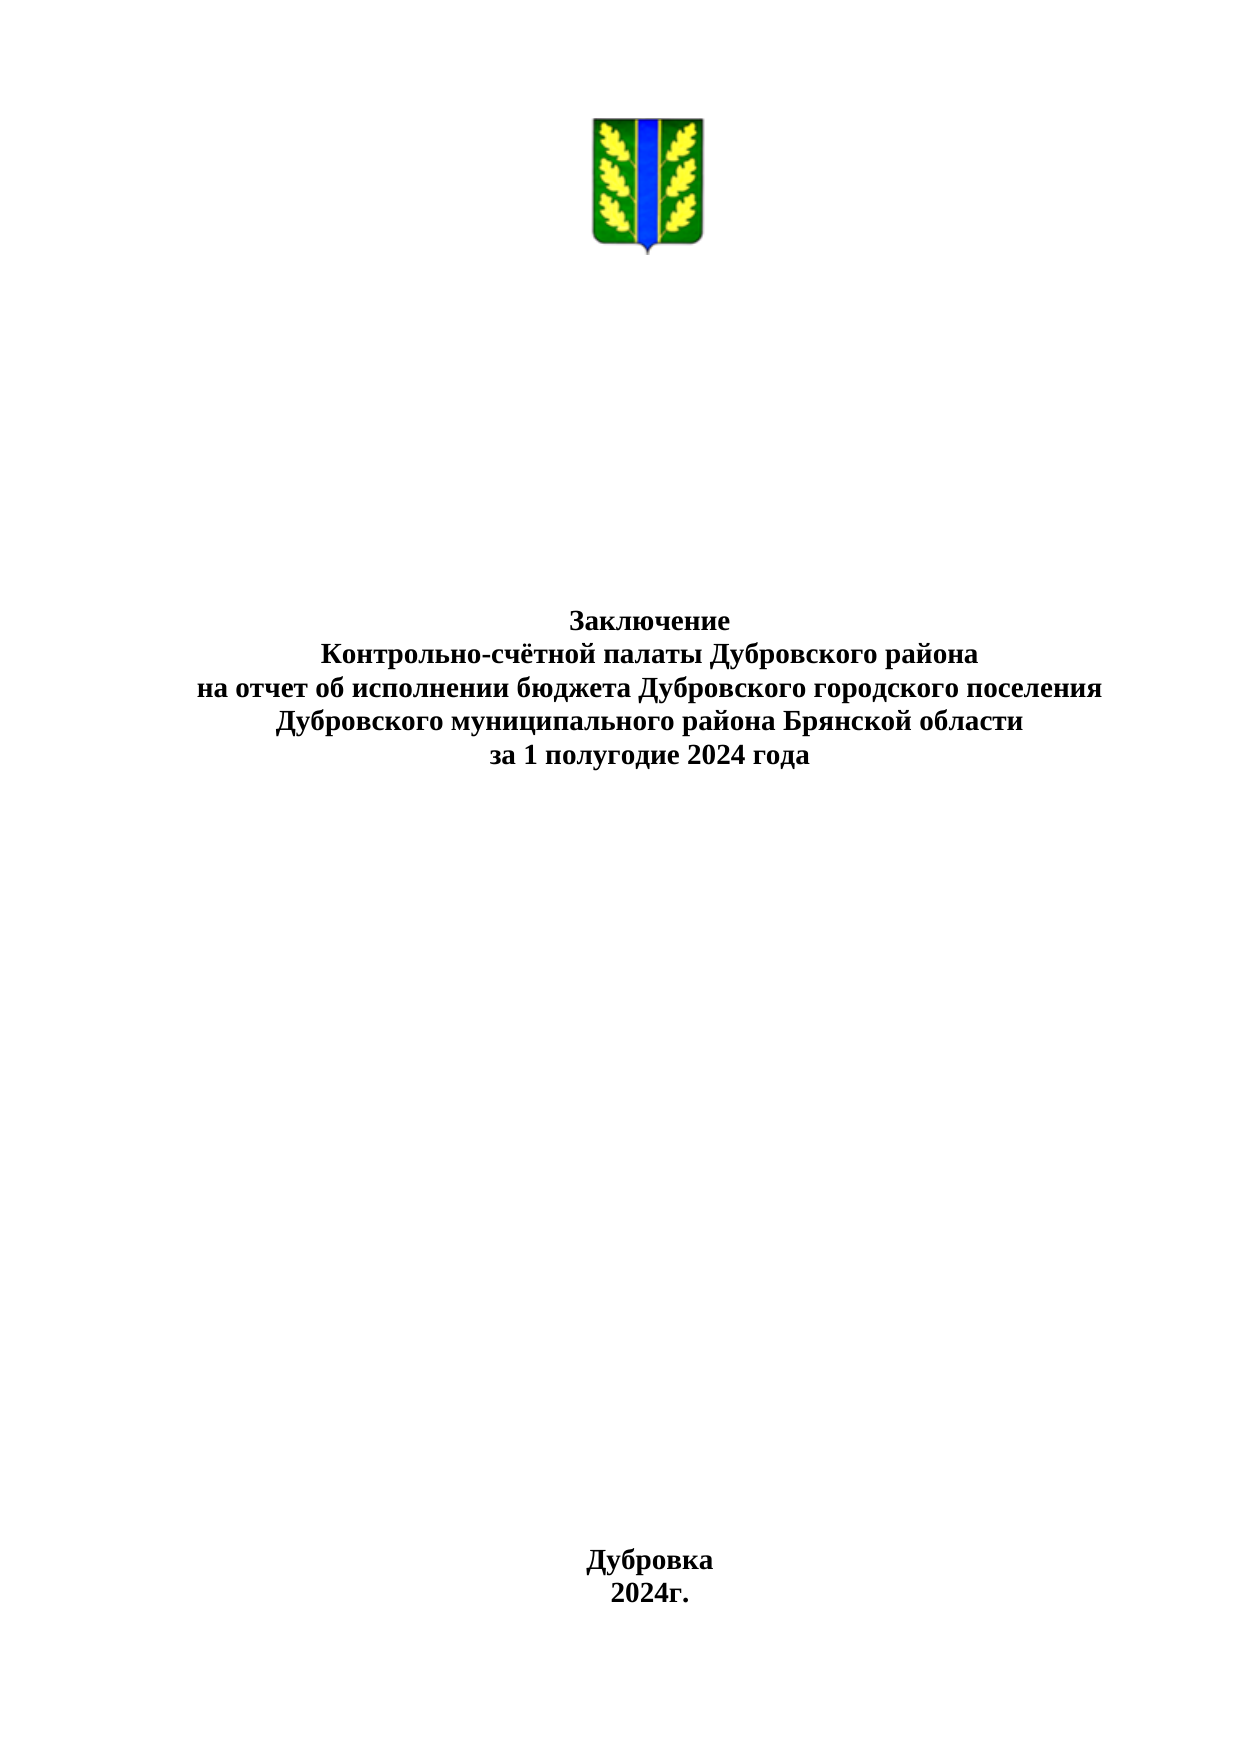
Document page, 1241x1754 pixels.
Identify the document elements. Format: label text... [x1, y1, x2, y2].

picture [589, 118, 711, 255]
text Заключение [177, 603, 1122, 636]
text Дубровка [177, 1542, 1122, 1576]
text 2024г. [177, 1576, 1122, 1609]
text на отчет об исполнении бюджета Дубровского городского поселения Дубровского муниципального района Брянской области [177, 670, 1122, 737]
text за 1 полугодие 2024 года [177, 737, 1122, 771]
text Контрольно-счётной палаты Дубровского района [177, 636, 1122, 670]
